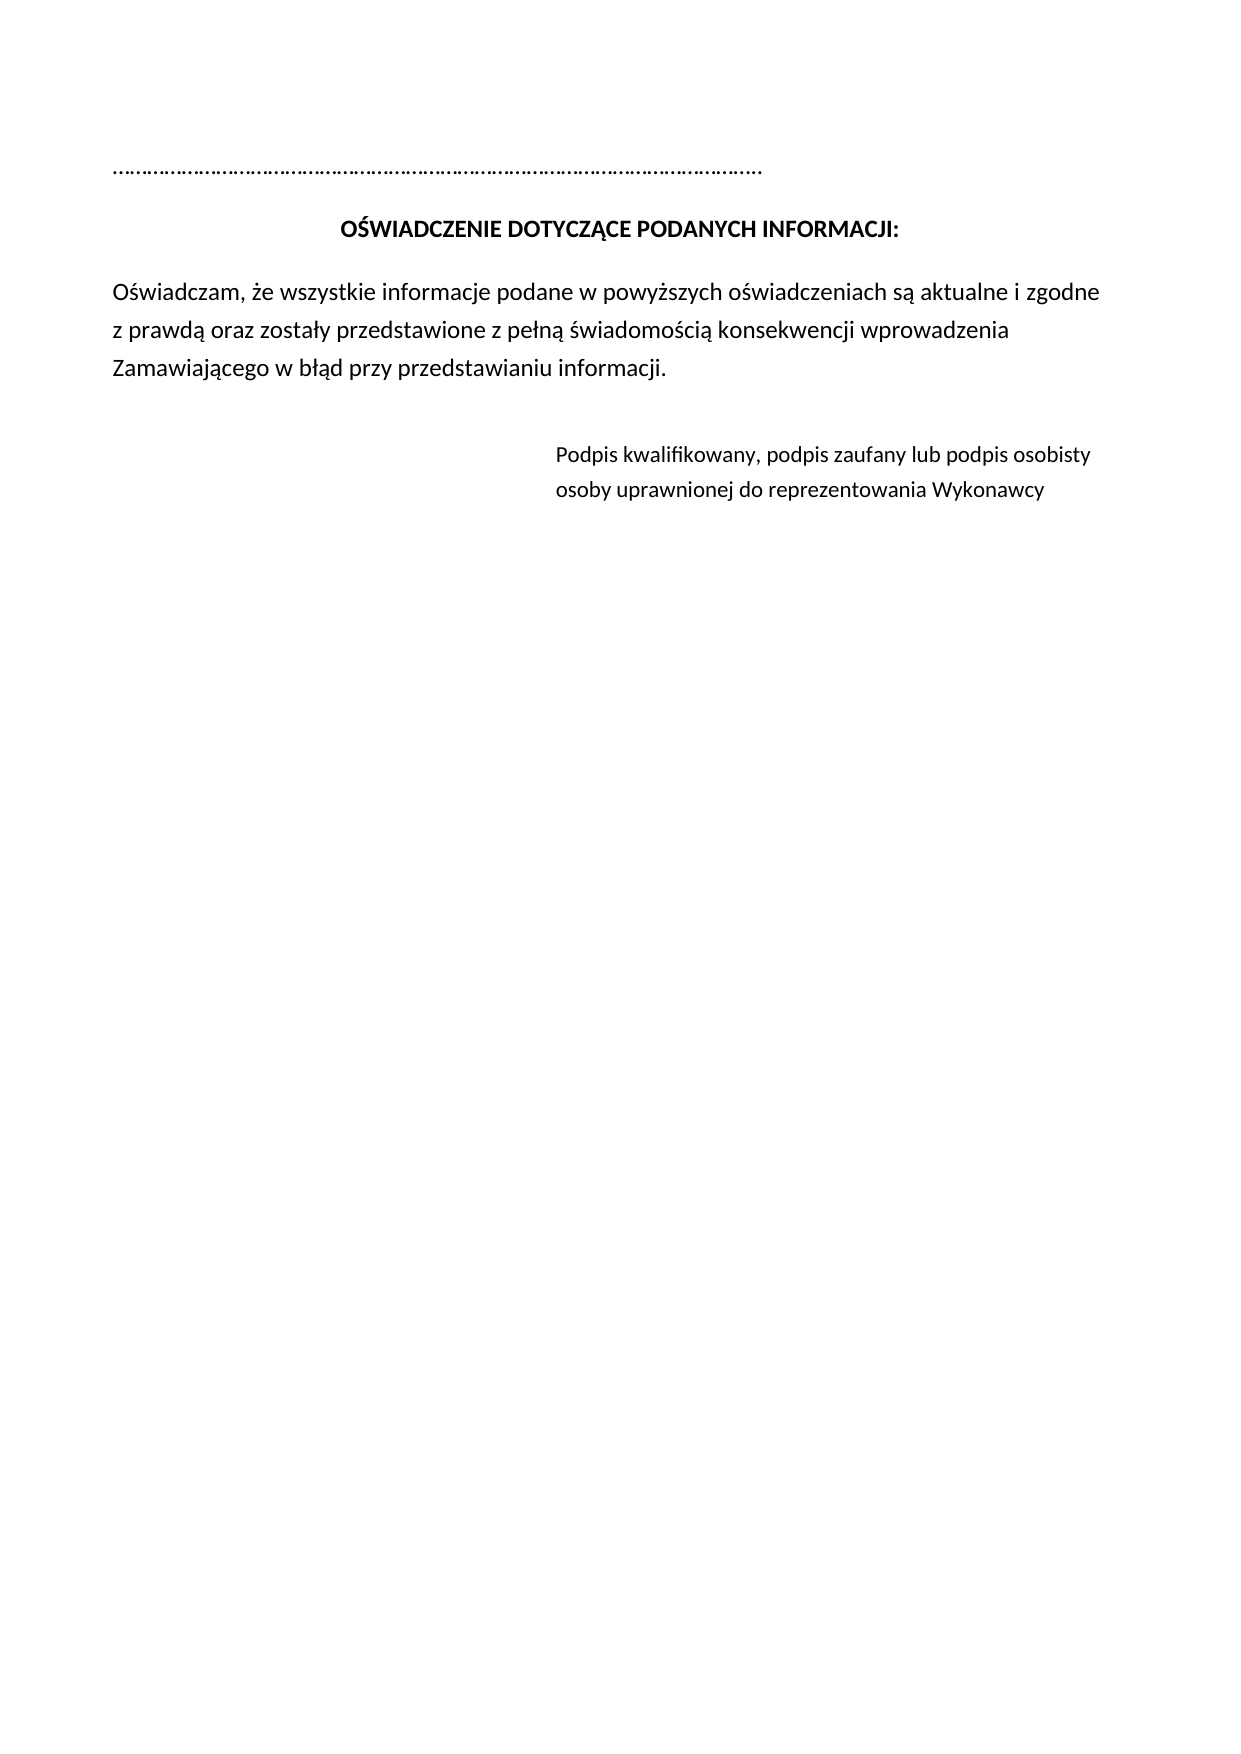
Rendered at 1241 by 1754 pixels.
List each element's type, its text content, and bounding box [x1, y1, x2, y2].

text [112, 150, 1128, 181]
text Podpis kwalifikowany, podpis zaufany lub podpis osobisty osoby uprawnionej do reprezentowania Wykonawcy [556, 441, 1128, 504]
text OŚWIADCZENIE DOTYCZĄCE PODANYCH INFORMACJI: [112, 213, 1128, 244]
text Oświadczam, że wszystkie informacje podane w powyższych oświadczeniach są aktualne i zgodne z prawdą oraz zostały przedstawione z pełną świadomością konsekwencji wprowadzenia Zamawiającego w błąd przy przedstawianiu informacji. [112, 276, 1128, 383]
